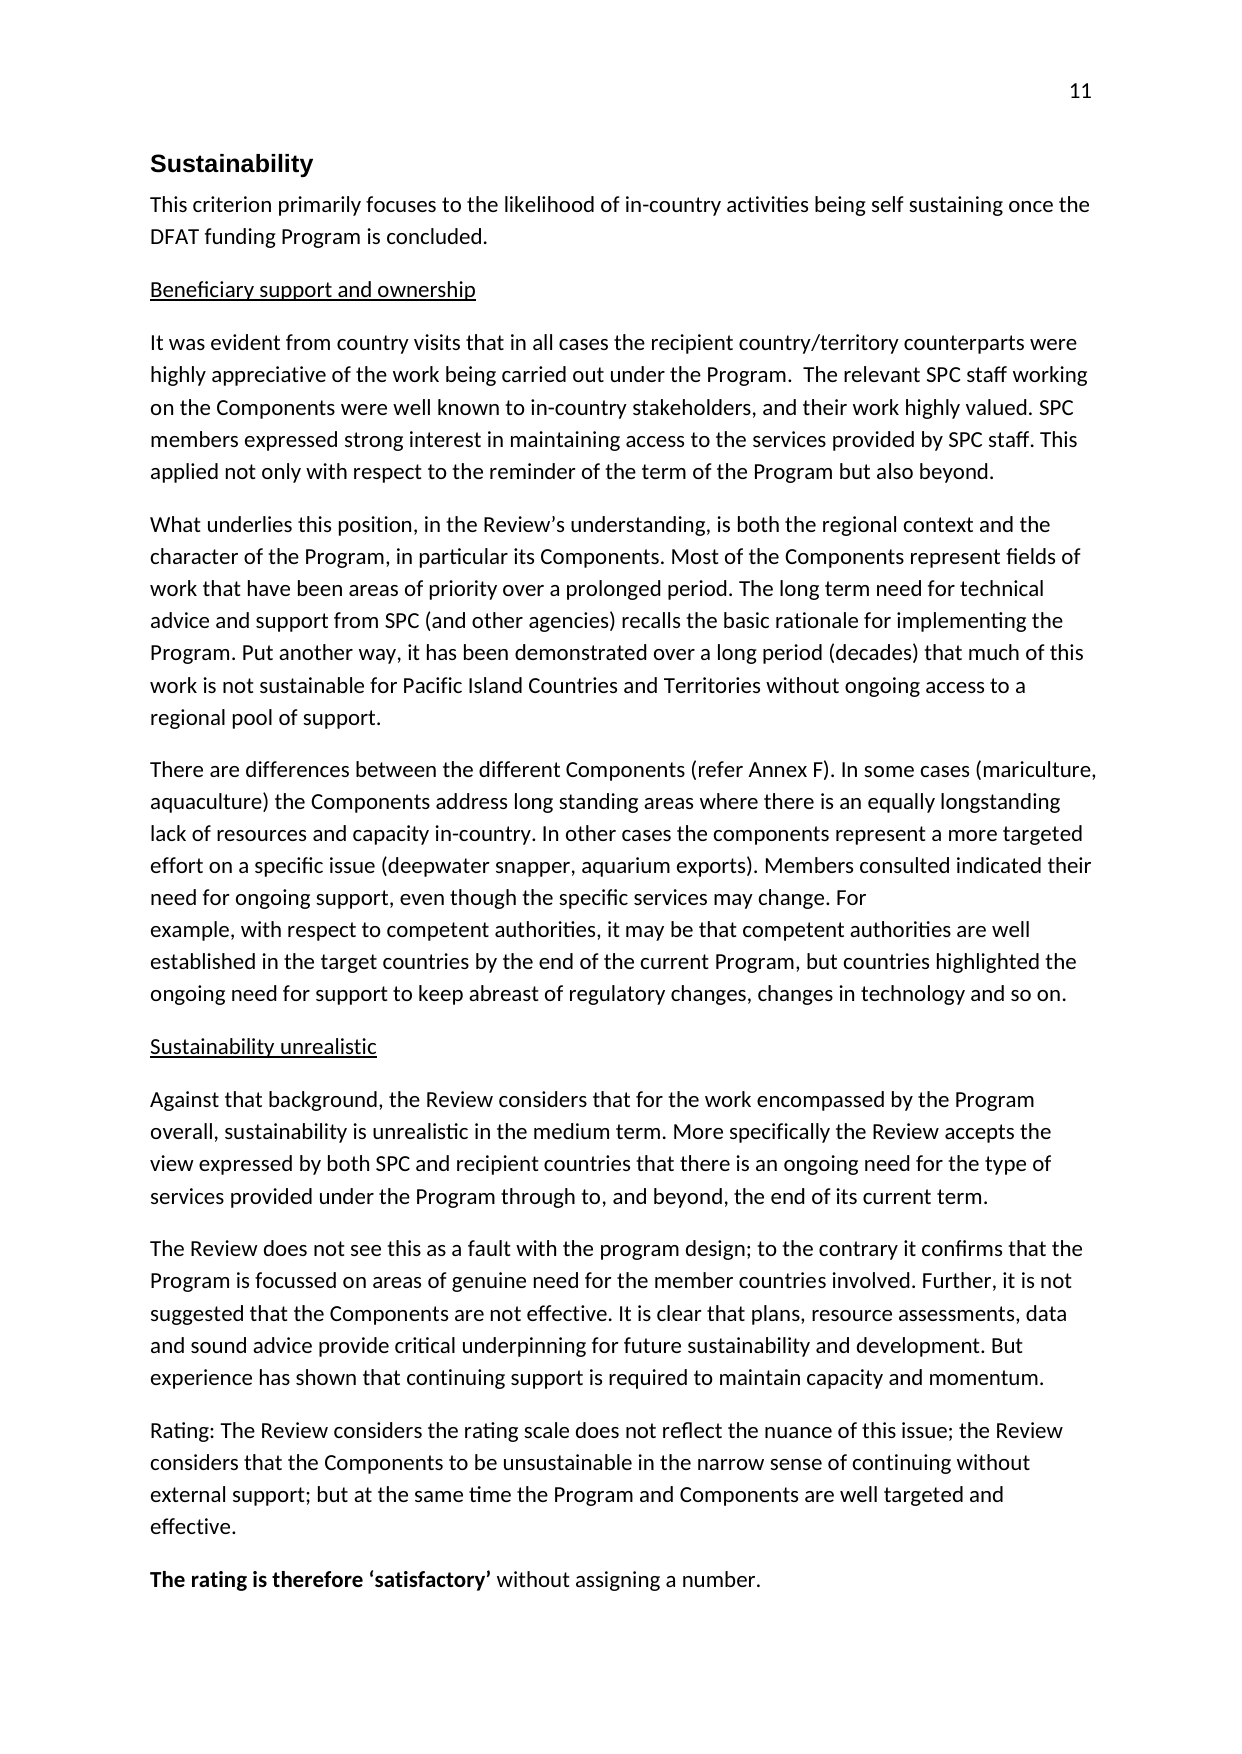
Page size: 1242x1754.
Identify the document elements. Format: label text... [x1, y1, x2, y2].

text The rating is therefore ‘satisfactory’ without assigning a number. [150, 1565, 1106, 1593]
text Against that background, the Review considers that for the work encompassed by the Program overall, sustainability is unrealistic in the medium term. More specifically the Review accepts the view expressed by both SPC and recipient countries that there is an ongoing need for the type of services provided under the Program through to, and beyond, the end of its current term. [150, 1085, 1057, 1210]
text DFAT funding Program is concluded. [150, 222, 1106, 250]
text It was evident from country visits that in all cases the recipient country/territory counterparts were highly appreciative of the work being carried out under the Program. The relevant SPC staff working on the Components were well known to in-country stakeholders, and their work highly valued. SPC members expressed strong interest in maintaining access to the services provided by SPC staff. This applied not only with respect to the reminder of the term of the Program but also beyond. [150, 328, 1093, 485]
text There are differences between the different Components (refer Annex F). In some cases (mariculture, aquaculture) the Components address long standing areas where there is an equally longstanding lack of resources and capacity in-country. In other cases the components represent a more targeted effort on a specific issue (deepwater snapper, aquarium exports). Members consulted indicated their need for ongoing support, even though the specific services may change. For [150, 756, 1097, 911]
text Beneficiary support and ownership [150, 275, 1106, 303]
text The Review does not see this as a fault with the program design; to the contrary it confirms that the Program is focussed on areas of genuine need for the member countries involved. Further, it is not suggested that the Components are not effective. It is clear that plans, resource assessments, data and sound advice provide critical underpinning for future sustainability and development. But experience has shown that continuing support is required to maintain capacity and momentum. [150, 1234, 1086, 1391]
text example, with respect to competent authorities, it may be that competent authorities are well established in the target countries by the end of the current Program, but countries highlighted the ongoing need for support to keep abreast of regulatory changes, changes in technology and so on. [150, 915, 1083, 1007]
text This criterion primarily focuses to the likelihood of in-country activities being self sustaining once the [150, 190, 1106, 218]
text Sustainability unrealistic [150, 1032, 1106, 1060]
text Sustainability [150, 148, 1106, 177]
text Rating: The Review considers the rating scale does not reflect the nuance of this issue; the Review considers that the Components to be unsustainable in the narrow sense of continuing without external support; but at the same time the Program and Components are well targeted and effective. [150, 1416, 1069, 1540]
text What underlies this position, in the Review’s understanding, is both the regional context and the character of the Program, in particular its Components. Most of the Components represent fields of work that have been areas of priority over a prolonged period. The long term need for technical advice and support from SPC (and other agencies) recalls the basic rationale for implementing the Program. Put another way, it has been demonstrated over a long period (decades) that much of this work is not sustainable for Pacific Island Countries and Territories without ongoing access to a regional pool of support. [150, 510, 1088, 731]
